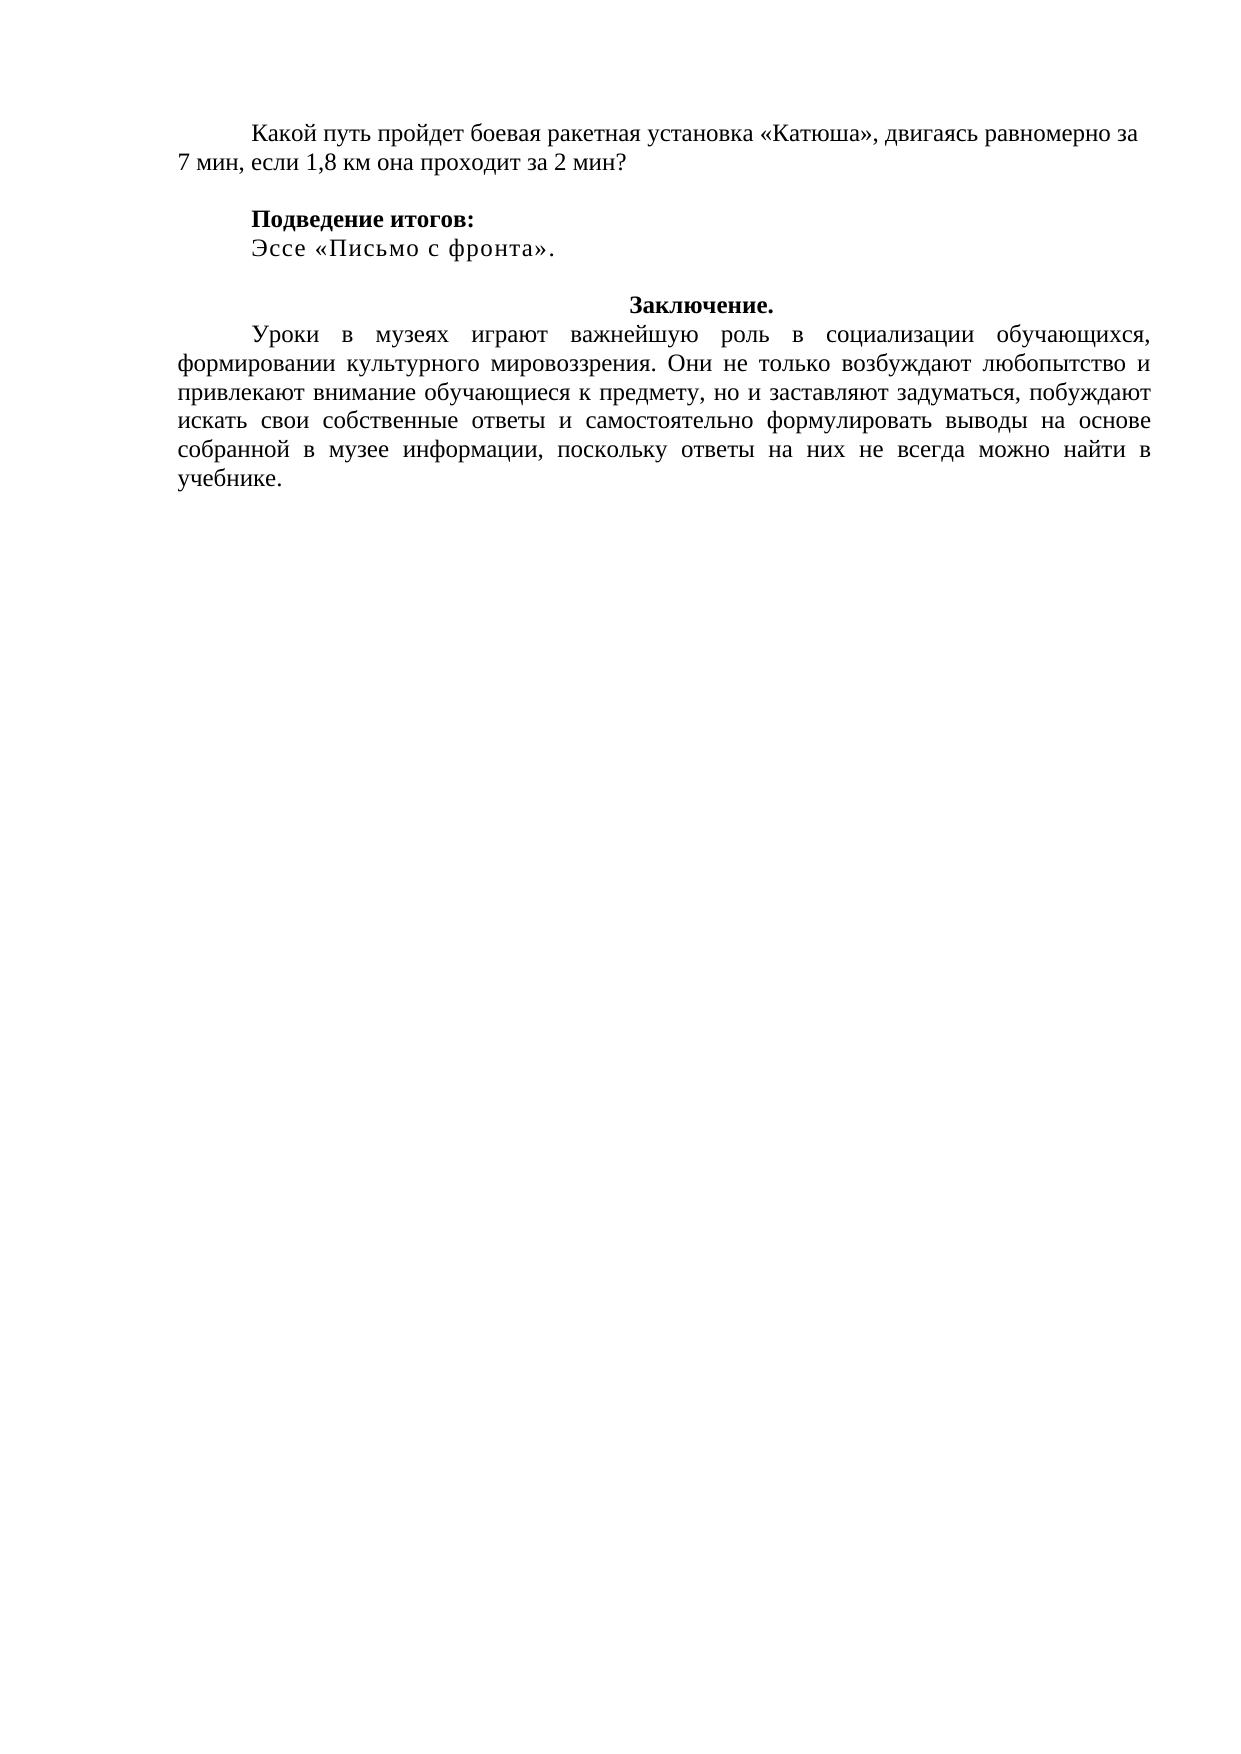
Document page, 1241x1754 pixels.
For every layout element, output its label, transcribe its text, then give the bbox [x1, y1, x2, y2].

text Заключение. [177, 291, 1152, 319]
text Подведение итогов: [177, 204, 1152, 233]
text Эссе «Письмо с фронта». [177, 233, 1152, 262]
text Какой путь пройдет боевая ракетная установка «Катюша», двигаясь равномерно за 7 мин, если 1,8 км она проходит за 2 мин? [177, 118, 1152, 176]
text Уроки в музеях играют важнейшую роль в социализации обучающихся, формировании культурного мировоззрения. Они не только возбуждают любопытство и привлекают внимание обучающиеся к предмету, но и заставляют задуматься, побуждают искать свои собственные ответы и самостоятельно формулировать выводы на основе собранной в музее информации, поскольку ответы на них не всегда можно найти в учебнике. [177, 319, 1152, 492]
